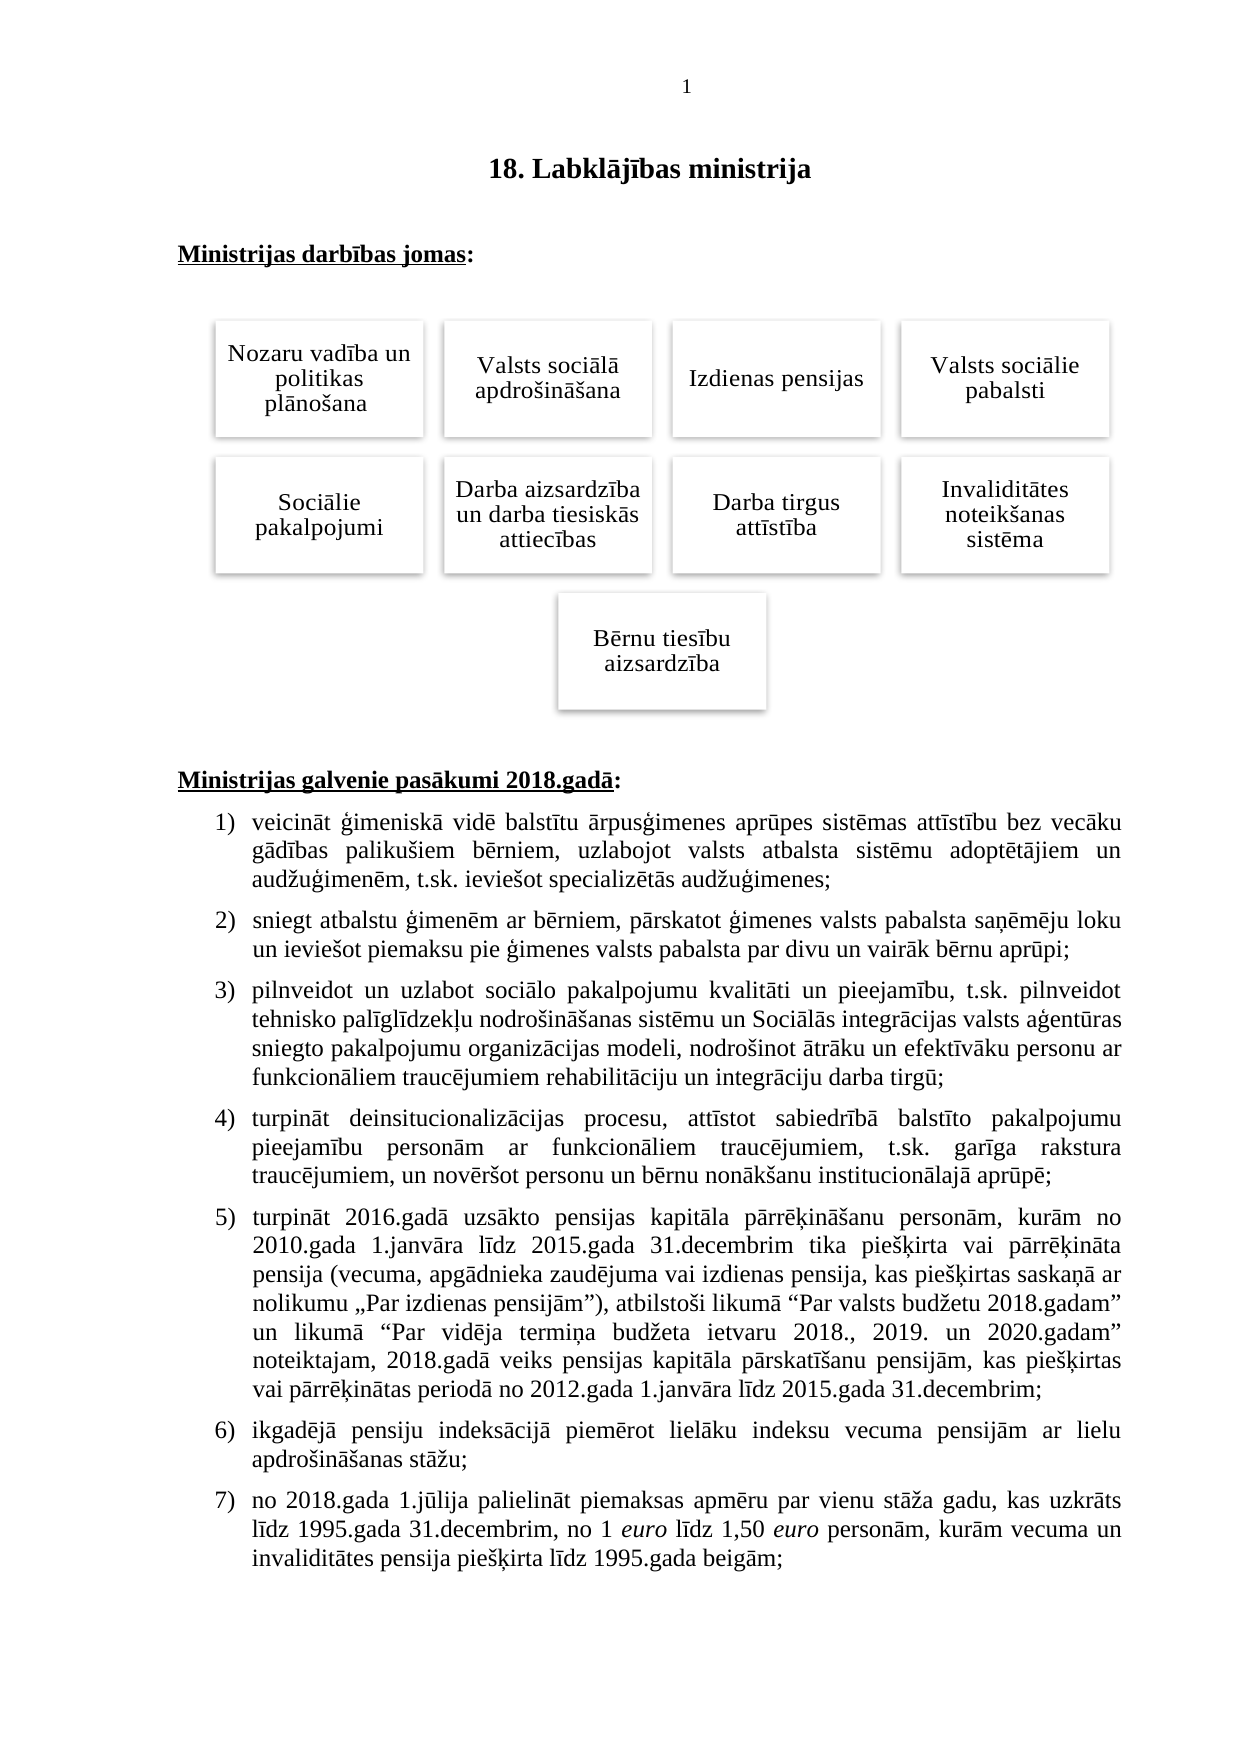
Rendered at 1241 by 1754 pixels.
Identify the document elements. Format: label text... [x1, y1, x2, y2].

list veicināt ģimeniskā vidē balstītu ārpusģimenes aprūpes sistēmas attīstību bez vecāku gādības palikušiem bērniem, uzlabojot valsts atbalsta sistēmu adoptētājiem un audžuģimenēm, t.sk. ieviešot specializētās audžuģimenes; [214, 807, 1122, 893]
text 18. Labklājības ministrija [177, 152, 1122, 185]
text Ministrijas galvenie pasākumi 2018.gadā: [177, 765, 1122, 794]
list turpināt 2016.gadā uzsākto pensijas kapitāla pārrēķināšanu personām, kurām no 2010.gada 1.janvāra līdz 2015.gada 31.decembrim tika piešķirta vai pārrēķināta pensija (vecuma, apgādnieka zaudējuma vai izdienas pensija, kas piešķirtas saskaņā ar nolikumu „Par izdienas pensijām”), atbilstoši likumā “Par valsts budžetu 2018.gadam” un likumā “Par vidēja termiņa budžeta ietvaru 2018., 2019. un 2020.gadam” noteiktajam, 2018.gadā veiks pensijas kapitāla pārskatīšanu pensijām, kas piešķirtas vai pārrēķinātas periodā no 2012.gada 1.janvāra līdz 2015.gada 31.decembrim; [215, 1202, 1122, 1403]
list ikgadējā pensiju indeksācijā piemērot lielāku indeksu vecuma pensijām ar lielu apdrošināšanas stāžu; [214, 1415, 1122, 1473]
list no 2018.gada 1.jūlija palielināt piemaksas apmēru par vienu stāža gadu, kas uzkrāts līdz 1995.gada 31.decembrim, no 1 euro līdz 1,50 euro personām, kurām vecuma un invaliditātes pensija piešķirta līdz 1995.gada beigām; [214, 1485, 1122, 1572]
list turpināt deinsitucionalizācijas procesu, attīstot sabiedrībā balstīto pakalpojumu pieejamību personām ar funkcionāliem traucējumiem, t.sk. garīga rakstura traucējumiem, un novēršot personu un bērnu nonākšanu institucionālajā aprūpē; [214, 1103, 1122, 1189]
text Ministrijas darbības jomas: [177, 239, 1122, 268]
list pilnveidot un uzlabot sociālo pakalpojumu kvalitāti un pieejamību, t.sk. pilnveidot tehnisko palīglīdzekļu nodrošināšanas sistēmu un Sociālās integrācijas valsts aģentūras sniegto pakalpojumu organizācijas modeli, nodrošinot ātrāku un efektīvāku personu ar funkcionāliem traucējumiem rehabilitāciju un integrāciju darba tirgū; [214, 975, 1122, 1090]
list sniegt atbalstu ģimenēm ar bērniem, pārskatot ģimenes valsts pabalsta saņēmēju loku un ieviešot piemaksu pie ģimenes valsts pabalsta par divu un vairāk bērnu aprūpi; [215, 905, 1122, 963]
